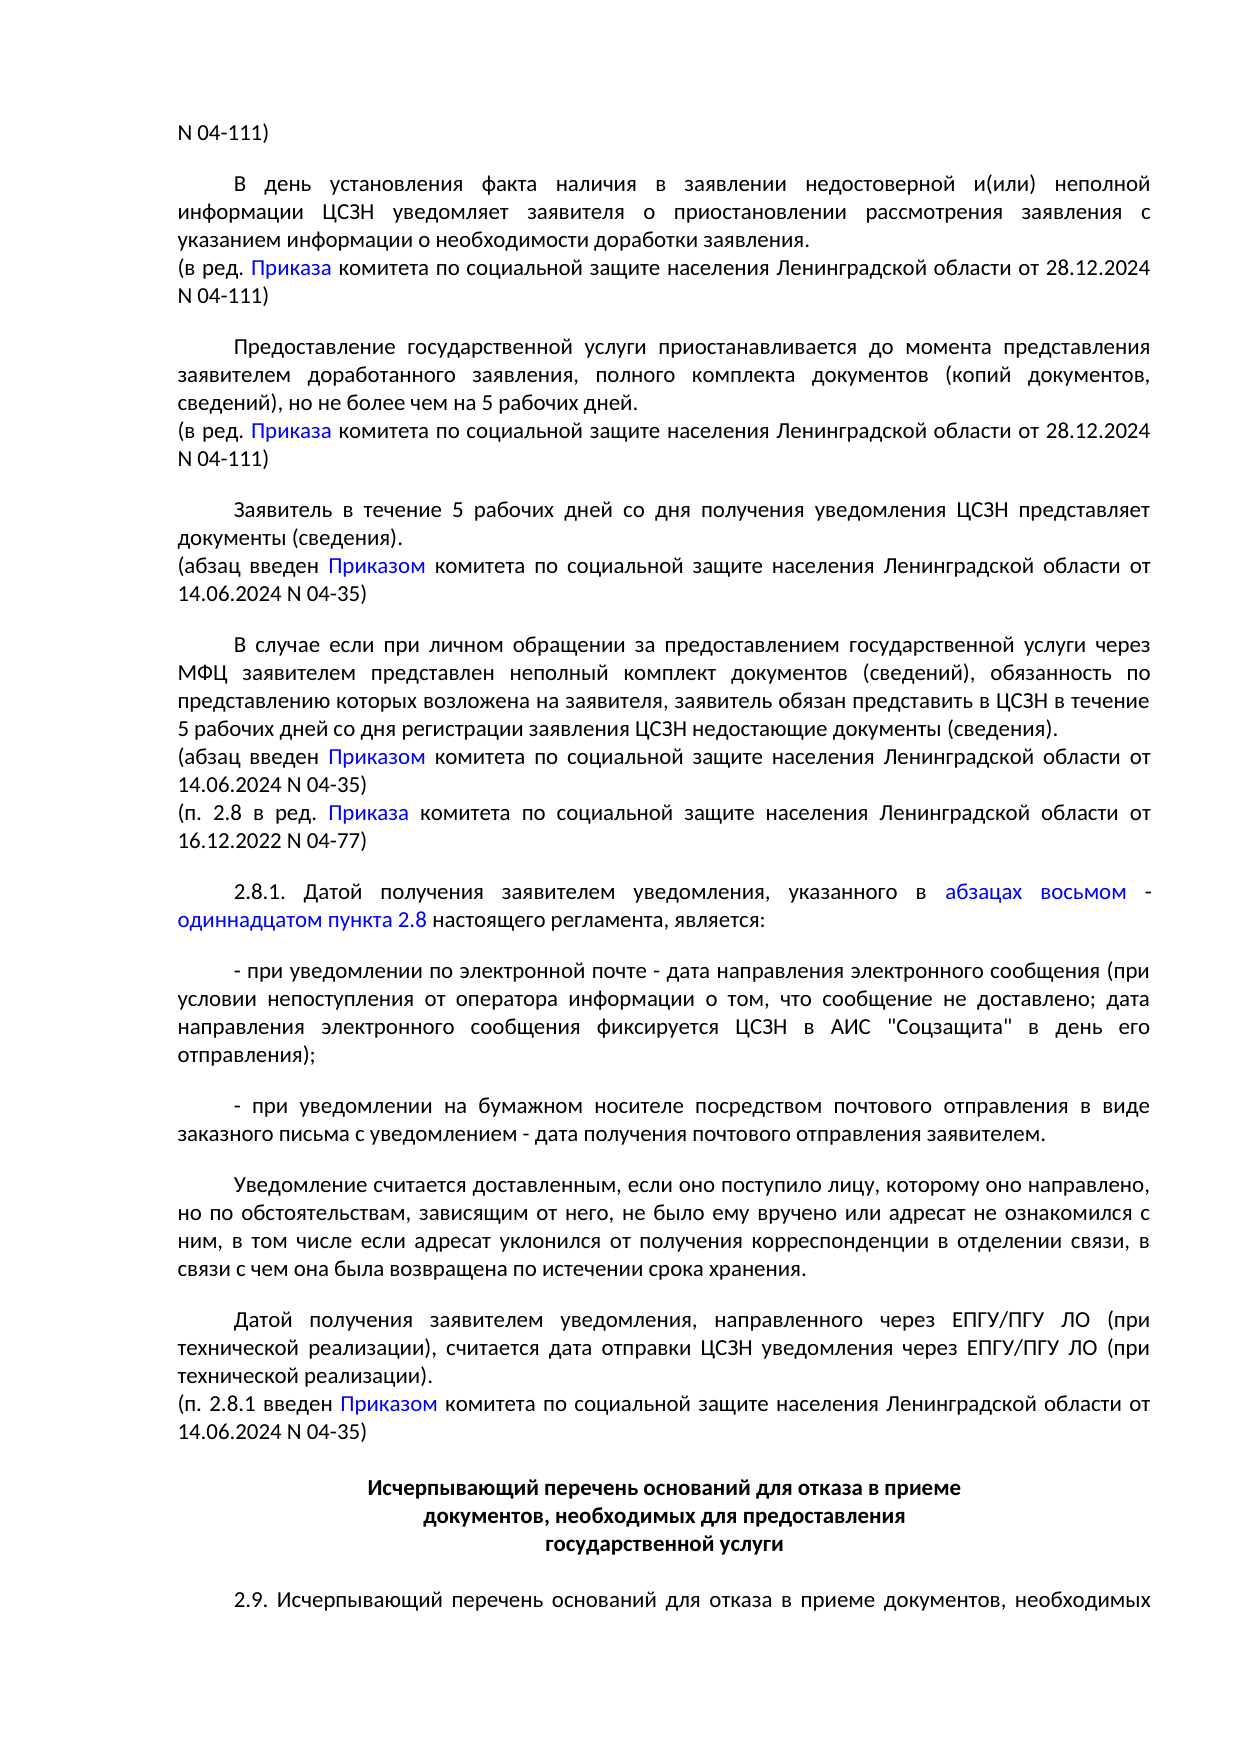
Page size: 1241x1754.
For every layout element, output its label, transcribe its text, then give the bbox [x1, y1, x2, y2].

text Датой получения заявителем уведомления, направленного через ЕПГУ/ПГУ ЛО (при технической реализации), считается дата отправки ЦСЗН уведомления через ЕПГУ/ПГУ ЛО (при технической реализации). [177, 1305, 1152, 1389]
text 2.8.1. Датой получения заявителем уведомления, указанного в абзацах восьмом - одиннадцатом пункта 2.8 настоящего регламента, является: [177, 877, 1152, 933]
text - при уведомлении по электронной почте - дата направления электронного сообщения (при условии непоступления от оператора информации о том, что сообщение не доставлено; дата направления электронного сообщения фиксируется ЦСЗН в АИС "Соцзащита" в день его отправления); [177, 956, 1152, 1068]
text (п. 2.8 в ред. Приказа комитета по социальной защите населения Ленинградской области от 16.12.2022 N 04-77) [177, 798, 1152, 854]
title документов, необходимых для предоставления [177, 1501, 1152, 1529]
text (п. 2.8.1 введен Приказом комитета по социальной защите населения Ленинградской области от 14.06.2024 N 04-35) [177, 1389, 1152, 1445]
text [177, 118, 1152, 146]
title государственной услуги [177, 1529, 1152, 1557]
text - при уведомлении на бумажном носителе посредством почтового отправления в виде заказного письма с уведомлением - дата получения почтового отправления заявителем. [177, 1091, 1152, 1147]
text Уведомление считается доставленным, если оно поступило лицу, которому оно направлено, но по обстоятельствам, зависящим от него, не было ему вручено или адресат не ознакомился с ним, в том числе если адресат уклонился от получения корреспонденции в отделении связи, в связи с чем она была возвращена по истечении срока хранения. [177, 1170, 1152, 1282]
text (в ред. Приказа комитета по социальной защите населения Ленинградской области от 28.12.2024 N 04-111) [177, 416, 1152, 472]
text (абзац введен Приказом комитета по социальной защите населения Ленинградской области от 14.06.2024 N 04-35) [177, 742, 1152, 798]
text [177, 1585, 1152, 1613]
text (в ред. Приказа комитета по социальной защите населения Ленинградской области от 28.12.2024 N 04-111) [177, 253, 1152, 309]
text Предоставление государственной услуги приостанавливается до момента представления заявителем доработанного заявления, полного комплекта документов (копий документов, сведений), но не более чем на 5 рабочих дней. [177, 332, 1152, 416]
text (абзац введен Приказом комитета по социальной защите населения Ленинградской области от 14.06.2024 N 04-35) [177, 551, 1152, 607]
text В день установления факта наличия в заявлении недостоверной и(или) неполной информации ЦСЗН уведомляет заявителя о приостановлении рассмотрения заявления с указанием информации о необходимости доработки заявления. [177, 169, 1152, 253]
text Заявитель в течение 5 рабочих дней со дня получения уведомления ЦСЗН представляет документы (сведения). [177, 495, 1152, 551]
text В случае если при личном обращении за предоставлением государственной услуги через МФЦ заявителем представлен неполный комплект документов (сведений), обязанность по представлению которых возложена на заявителя, заявитель обязан представить в ЦСЗН в течение 5 рабочих дней со дня регистрации заявления ЦСЗН недостающие документы (сведения). [177, 630, 1152, 742]
title Исчерпывающий перечень оснований для отказа в приеме [177, 1473, 1152, 1501]
